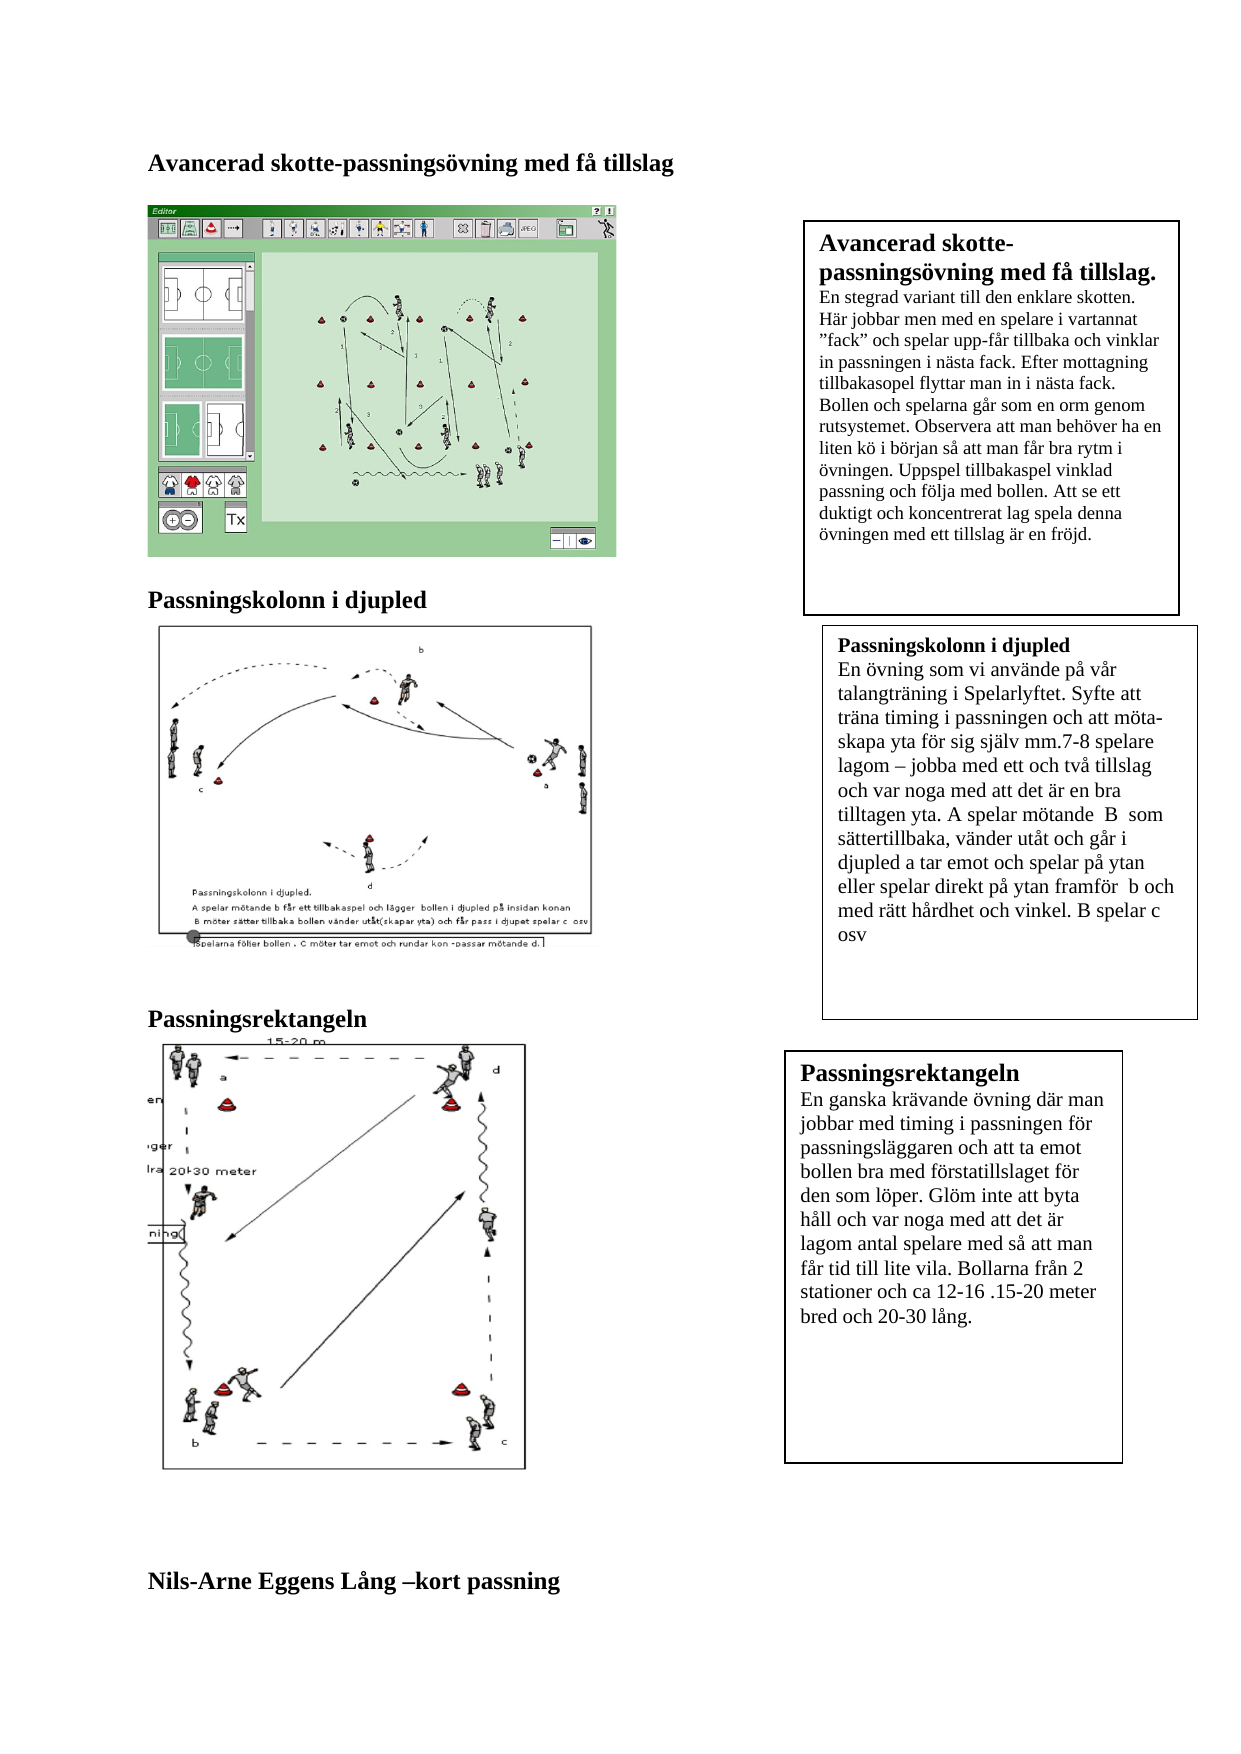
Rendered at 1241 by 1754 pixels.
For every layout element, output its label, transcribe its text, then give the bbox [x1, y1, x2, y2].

picture [147, 205, 617, 557]
text Nils-Arne Eggens Lång –kort passning [148, 1566, 1093, 1595]
text Passningsrektangeln [148, 1004, 1093, 1033]
text Passningskolonn i djupled [148, 585, 803, 614]
picture [147, 1033, 539, 1481]
text Avancerad skotte-passningsövning med få tillslag [148, 148, 1093, 176]
picture [147, 614, 603, 947]
